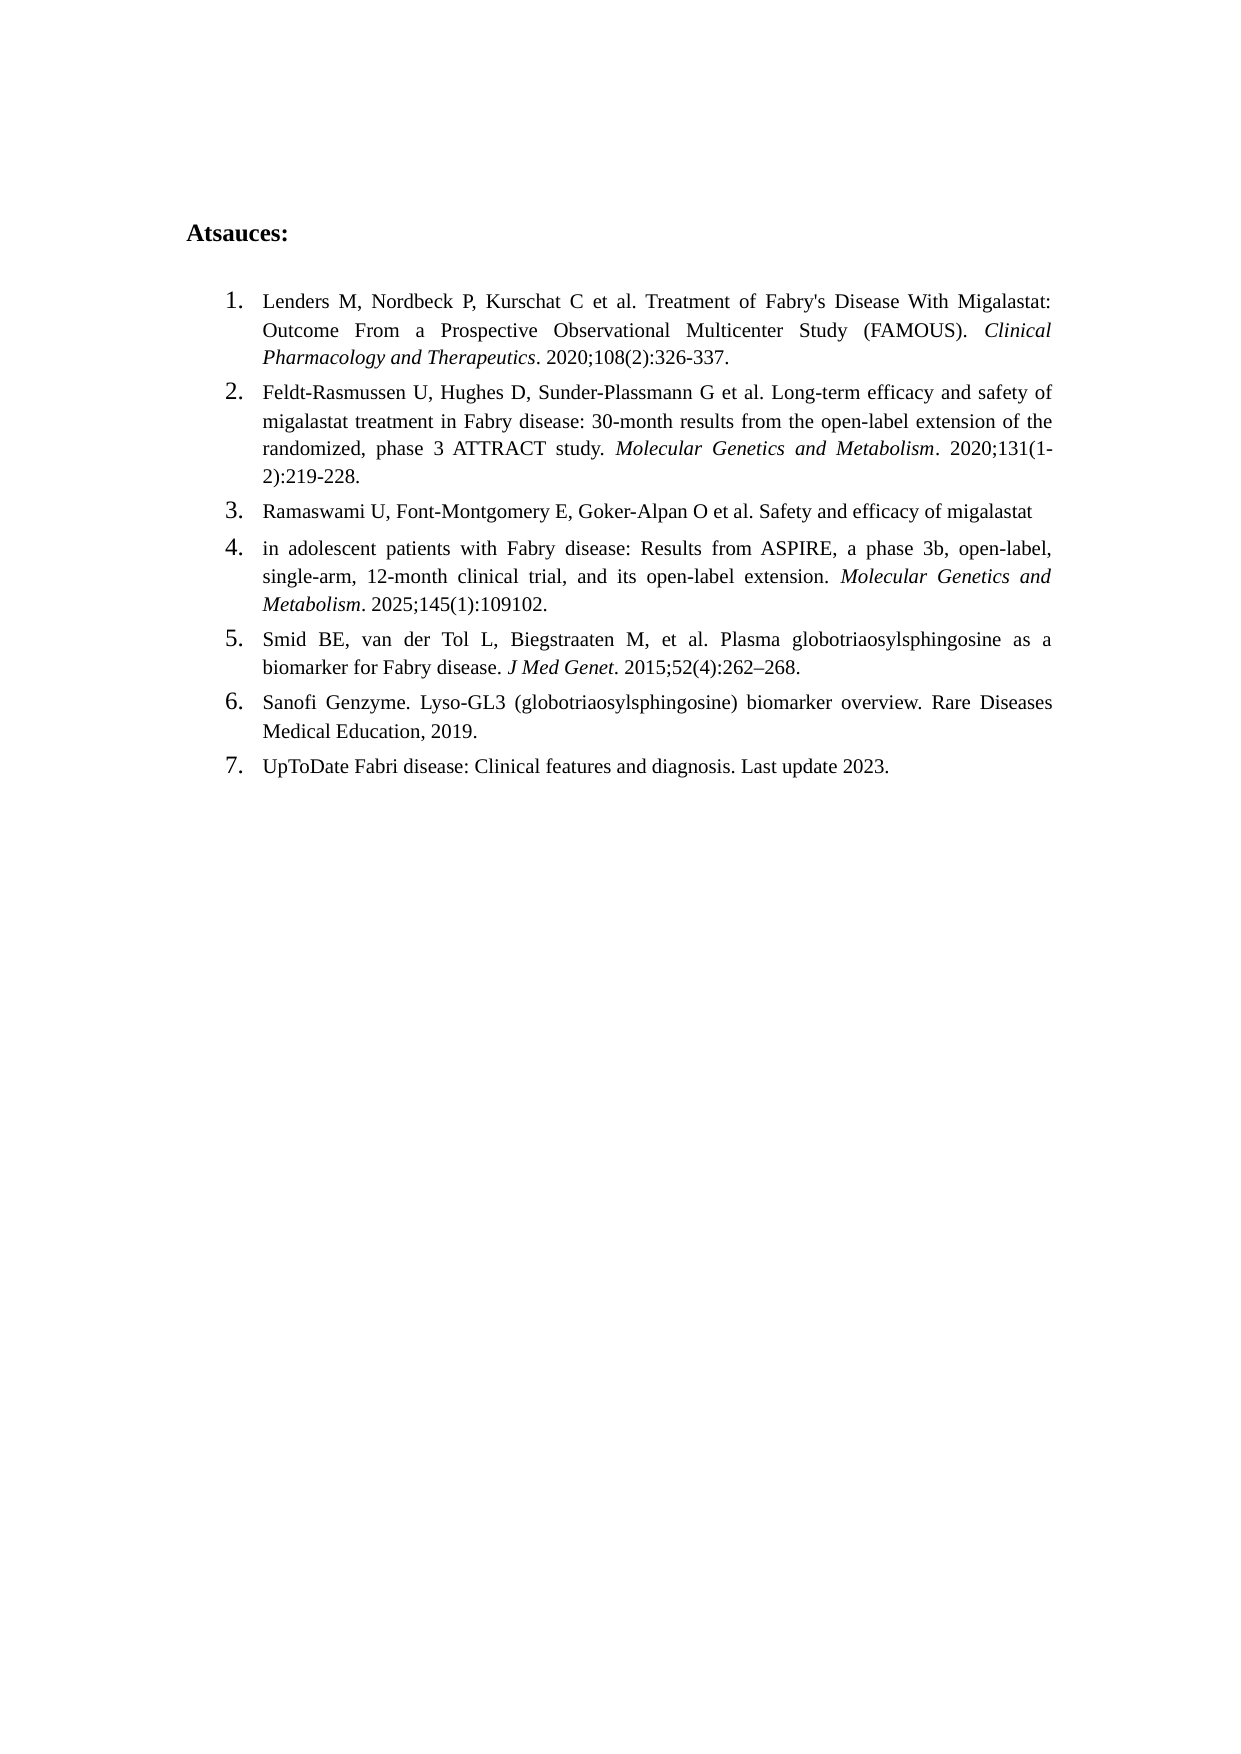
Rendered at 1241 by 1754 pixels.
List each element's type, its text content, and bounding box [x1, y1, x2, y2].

list UpToDate Fabri disease: Clinical features and diagnosis. Last update 2023. [225, 750, 1053, 779]
list Feldt-Rasmussen U, Hughes D, Sunder-Plassmann G et al. Long-term efficacy and safety of migalastat treatment in Fabry disease: 30-month results from the open-label extension of the randomized, phase 3 ATTRACT study. Molecular Genetics and Metabolism. 2020;131(1-2):219-228. [225, 376, 1053, 488]
list Ramaswami U, Font-Montgomery E, Goker-Alpan O et al. Safety and efficacy of migalastat [225, 495, 1053, 524]
list in adolescent patients with Fabry disease: Results from ASPIRE, a phase 3b, open-label, single-arm, 12-month clinical trial, and its open-label extension. Molecular Genetics and Metabolism. 2025;145(1):109102. [225, 532, 1053, 616]
text Atsauces: [186, 218, 1053, 247]
list Smid BE, van der Tol L, Biegstraaten M, et al. Plasma globotriaosylsphingosine as a biomarker for Fabry disease. J Med Genet. 2015;52(4):262–268. [225, 623, 1053, 679]
list Sanofi Genzyme. Lyso-GL3 (globotriaosylsphingosine) biomarker overview. Rare Diseases Medical Education, 2019. [225, 686, 1053, 743]
list Lenders M, Nordbeck P, Kurschat C et al. Treatment of Fabry's Disease With Migalastat: Outcome From a Prospective Observational Multicenter Study (FAMOUS). Clinical Pharmacology and Therapeutics. 2020;108(2):326-337. [225, 285, 1053, 369]
